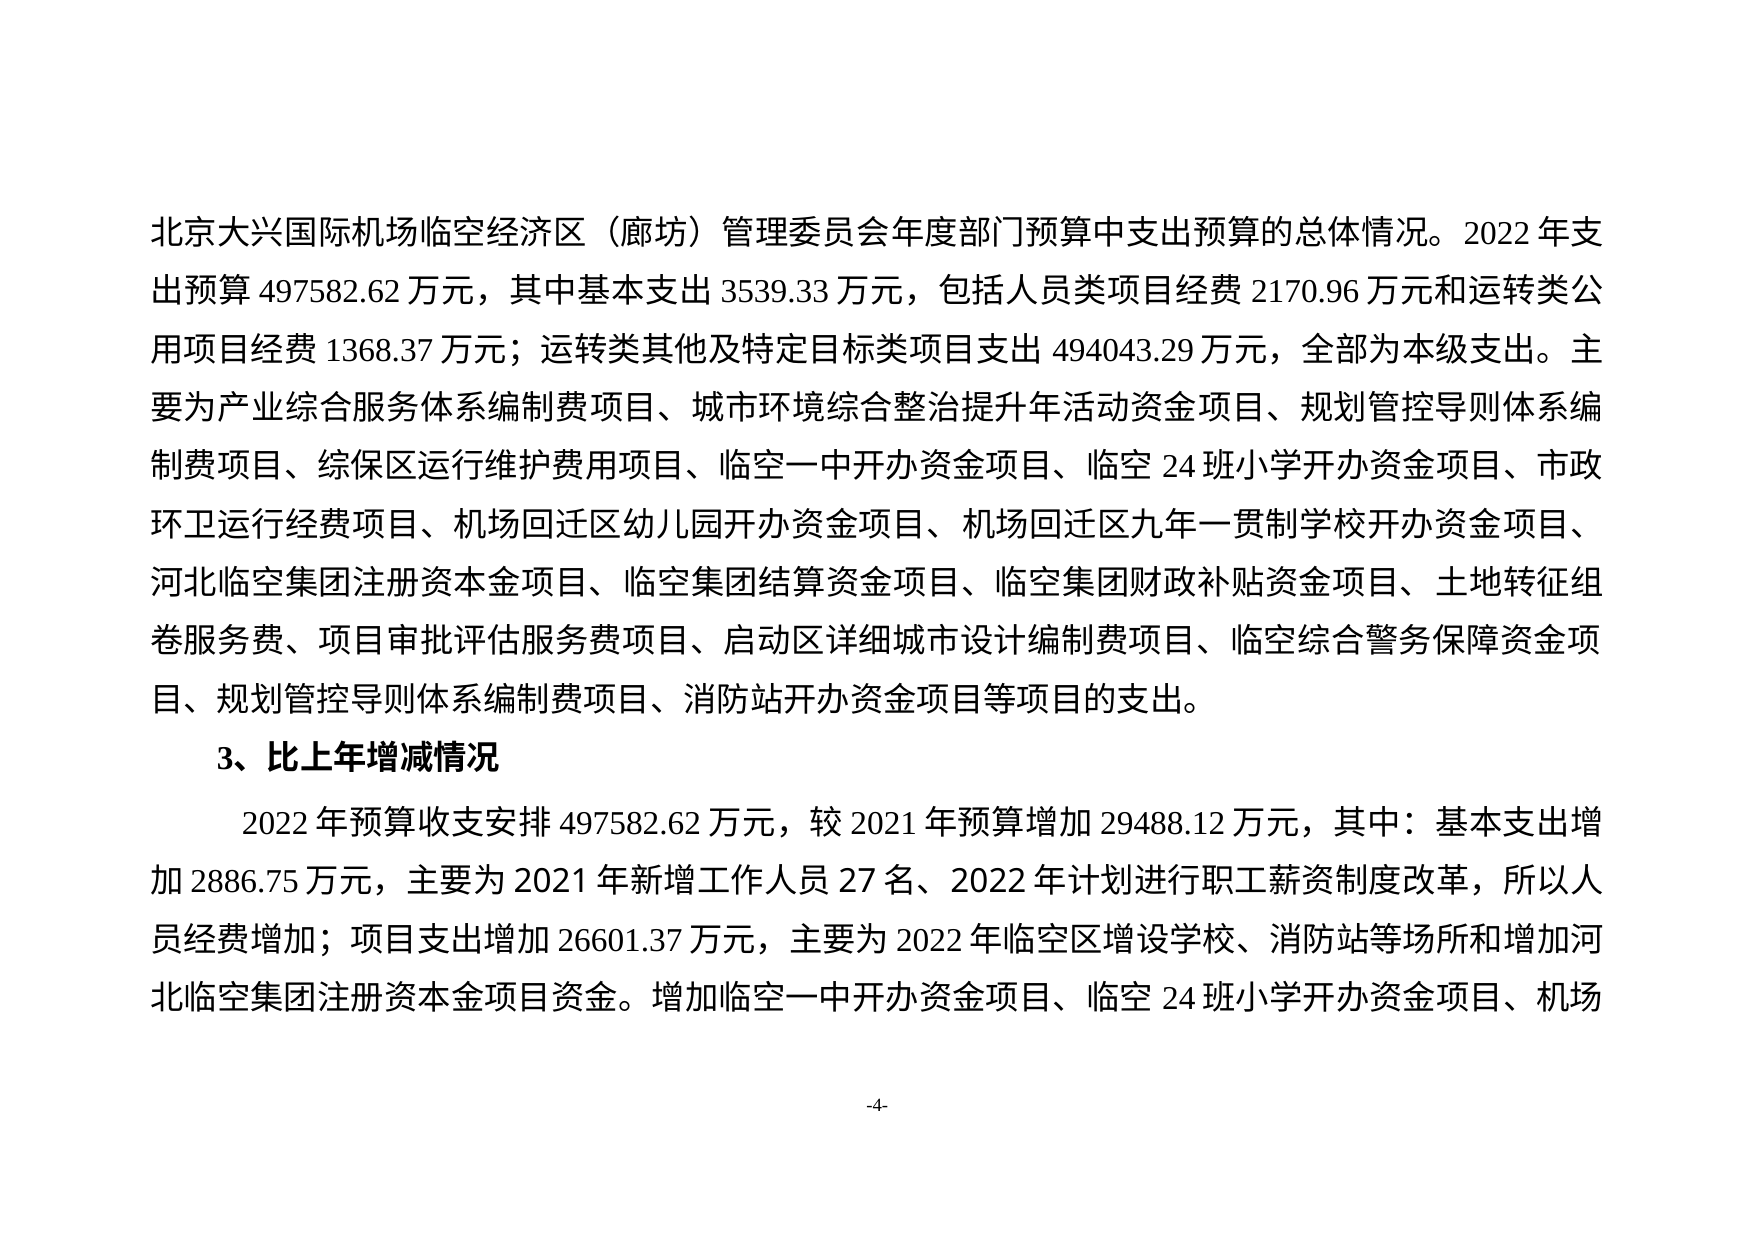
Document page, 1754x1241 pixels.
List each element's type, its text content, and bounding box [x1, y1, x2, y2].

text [150, 788, 1604, 1021]
text 3、比上年增减情况 [150, 723, 1604, 788]
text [150, 198, 1604, 723]
